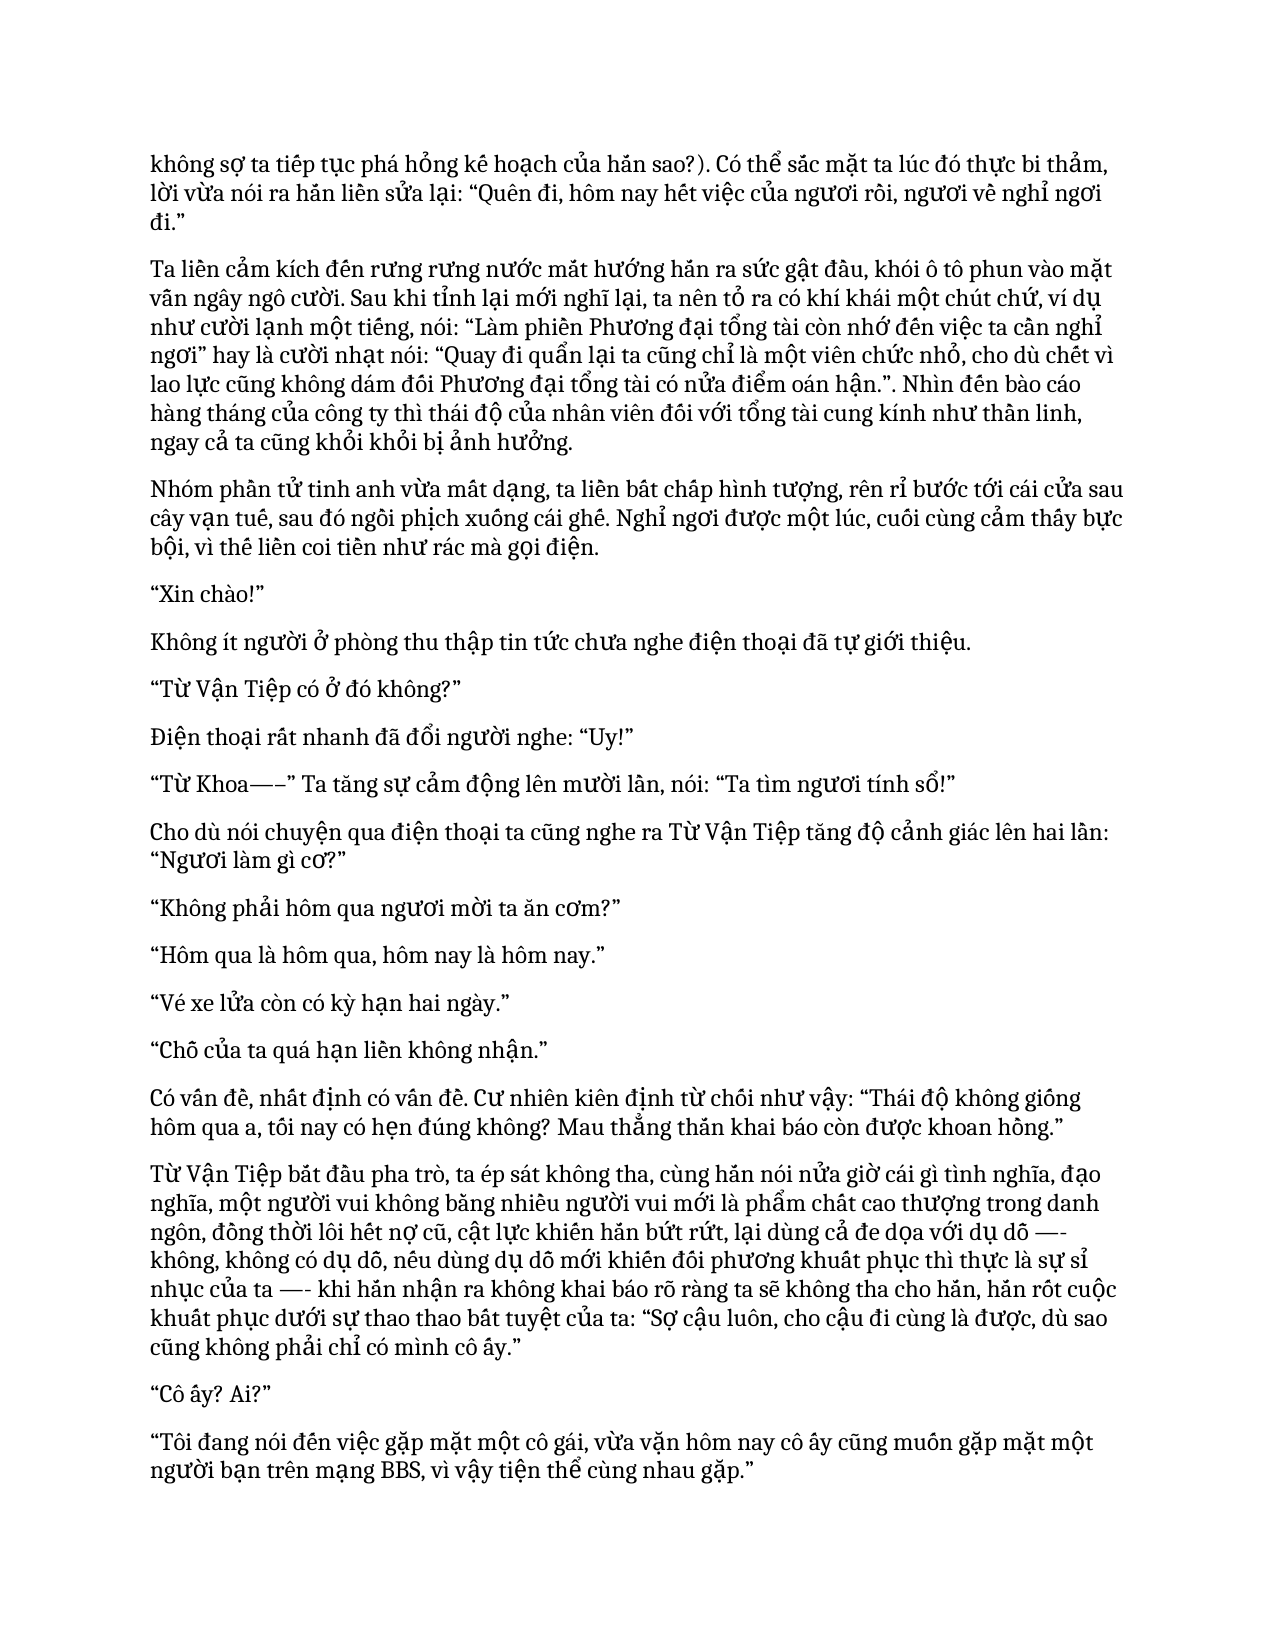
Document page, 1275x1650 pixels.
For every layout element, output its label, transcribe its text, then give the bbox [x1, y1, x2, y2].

text “Cô ấy? Ai?” [150, 1380, 1125, 1409]
text Nhóm phần tử tinh anh vừa mất dạng, ta liền bất chấp hình tượng, rên rỉ bước tới cái cửa sau cây vạn tuế, sau đó ngồi phịch xuống cái ghế. Nghỉ ngơi được một lúc, cuối cùng cảm thấy bực bội, vì thế liền coi tiền như rác mà gọi điện. [150, 475, 1125, 561]
text Cho dù nói chuyện qua điện thoại ta cũng nghe ra Từ Vận Tiệp tăng độ cảnh giác lên hai lần: “Ngươi làm gì cơ?” [150, 817, 1125, 875]
text “Không phải hôm qua ngươi mời ta ăn cơm?” [150, 894, 1125, 922]
text “Xin chào!” [150, 580, 1125, 609]
text “Chỗ của ta quá hạn liền không nhận.” [150, 1036, 1125, 1065]
text Ta liền cảm kích đến rưng rưng nước mắt hướng hắn ra sức gật đầu, khói ô tô phun vào mặt vẫn ngây ngô cười. Sau khi tỉnh lại mới nghĩ lại, ta nên tỏ ra có khí khái một chút chứ, ví dụ như cười lạnh một tiếng, nói: “Làm phiền Phương đại tổng tài còn nhớ đến việc ta cần nghỉ ngơi” hay là cười nhạt nói: “Quay đi quẩn lại ta cũng chỉ là một viên chức nhỏ, cho dù chết vì lao lực cũng không dám đối Phương đại tổng tài có nửa điểm oán hận.”. Nhìn đến bào cáo hàng tháng của công ty thì thái độ của nhân viên đối với tổng tài cung kính như thần linh, ngay cả ta cũng khỏi khỏi bị ảnh hưởng. [150, 255, 1125, 456]
text Có vấn đề, nhất định có vấn đề. Cư nhiên kiên định từ chối như vậy: “Thái độ không giống hôm qua a, tối nay có hẹn đúng không? Mau thẳng thắn khai báo còn được khoan hồng.” [150, 1084, 1125, 1141]
text “Từ Vận Tiệp có ở đó không?” [150, 675, 1125, 704]
text “Vé xe lửa còn có kỳ hạn hai ngày.” [150, 989, 1125, 1017]
text “Tôi đang nói đến việc gặp mặt một cô gái, vừa vặn hôm nay cô ấy cũng muốn gặp mặt một người bạn trên mạng BBS, vì vậy tiện thể cùng nhau gặp.” [150, 1427, 1125, 1485]
text Điện thoại rất nhanh đã đổi người nghe: “Uy!” [150, 722, 1125, 751]
text Từ Vận Tiệp bắt đầu pha trò, ta ép sát không tha, cùng hắn nói nửa giờ cái gì tình nghĩa, đạo nghĩa, một người vui không bằng nhiều người vui mới là phẩm chất cao thượng trong danh ngôn, đồng thời lôi hết nợ cũ, cật lực khiến hắn bứt rứt, lại dùng cả đe dọa với dụ dỗ —- không, không có dụ dỗ, nếu dùng dụ dỗ mới khiến đối phương khuất phục thì thực là sự sỉ nhục của ta —- khi hắn nhận ra không khai báo rõ ràng ta sẽ không tha cho hắn, hắn rốt cuộc khuất phục dưới sự thao thao bất tuyệt của ta: “Sợ cậu luôn, cho cậu đi cùng là được, dù sao cũng không phải chỉ có mình cô ấy.” [150, 1160, 1125, 1361]
text “Hôm qua là hôm qua, hôm nay là hôm nay.” [150, 941, 1125, 970]
text “Từ Khoa—–” Ta tăng sự cảm động lên mười lần, nói: “Ta tìm ngươi tính sổ!” [150, 770, 1125, 799]
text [150, 150, 1125, 236]
text Không ít người ở phòng thu thập tin tức chưa nghe điện thoại đã tự giới thiệu. [150, 627, 1125, 656]
